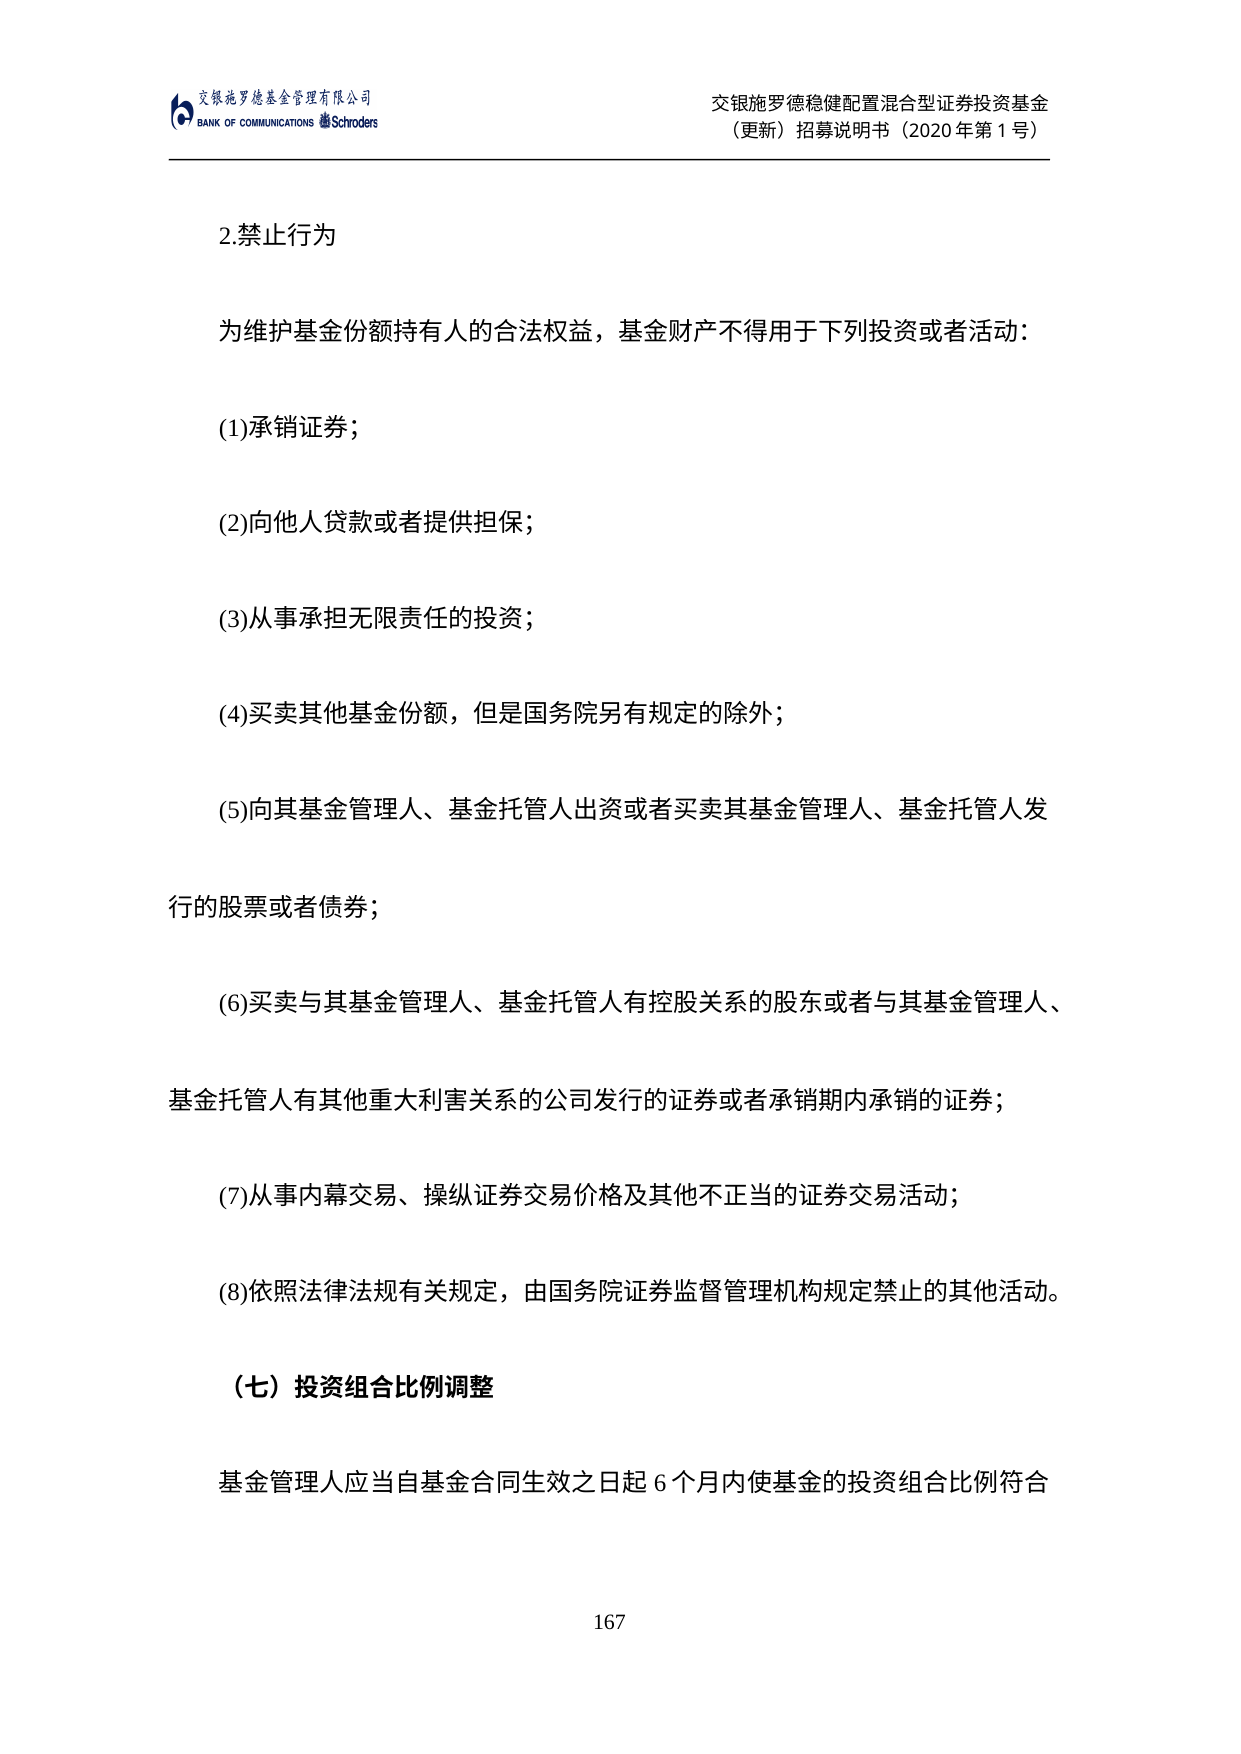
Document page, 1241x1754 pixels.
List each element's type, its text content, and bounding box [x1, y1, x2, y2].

text （七）投资组合比例调整 [169, 1353, 1050, 1418]
text (2)向他人贷款或者提供担保； [169, 488, 1050, 553]
text (4)买卖其他基金份额，但是国务院另有规定的除外； [169, 679, 1050, 744]
text 为维护基金份额持有人的合法权益，基金财产不得用于下列投资或者活动： [169, 297, 1050, 362]
text (1)承销证券； [169, 393, 1050, 458]
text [169, 1448, 1050, 1513]
text (7)从事内幕交易、操纵证券交易价格及其他不正当的证券交易活动； [169, 1161, 1050, 1226]
text (8)依照法律法规有关规定，由国务院证券监督管理机构规定禁止的其他活动。 [169, 1257, 1050, 1322]
picture [171, 89, 378, 130]
text (6)买卖与其基金管理人、基金托管人有控股关系的股东或者与其基金管理人、基金托管人有其他重大利害关系的公司发行的证券或者承销期内承销的证券； [169, 968, 1050, 1131]
text 2.禁止行为 [169, 201, 1050, 266]
text (3)从事承担无限责任的投资； [169, 584, 1050, 649]
text (5)向其基金管理人、基金托管人出资或者买卖其基金管理人、基金托管人发行的股票或者债券； [169, 775, 1050, 938]
